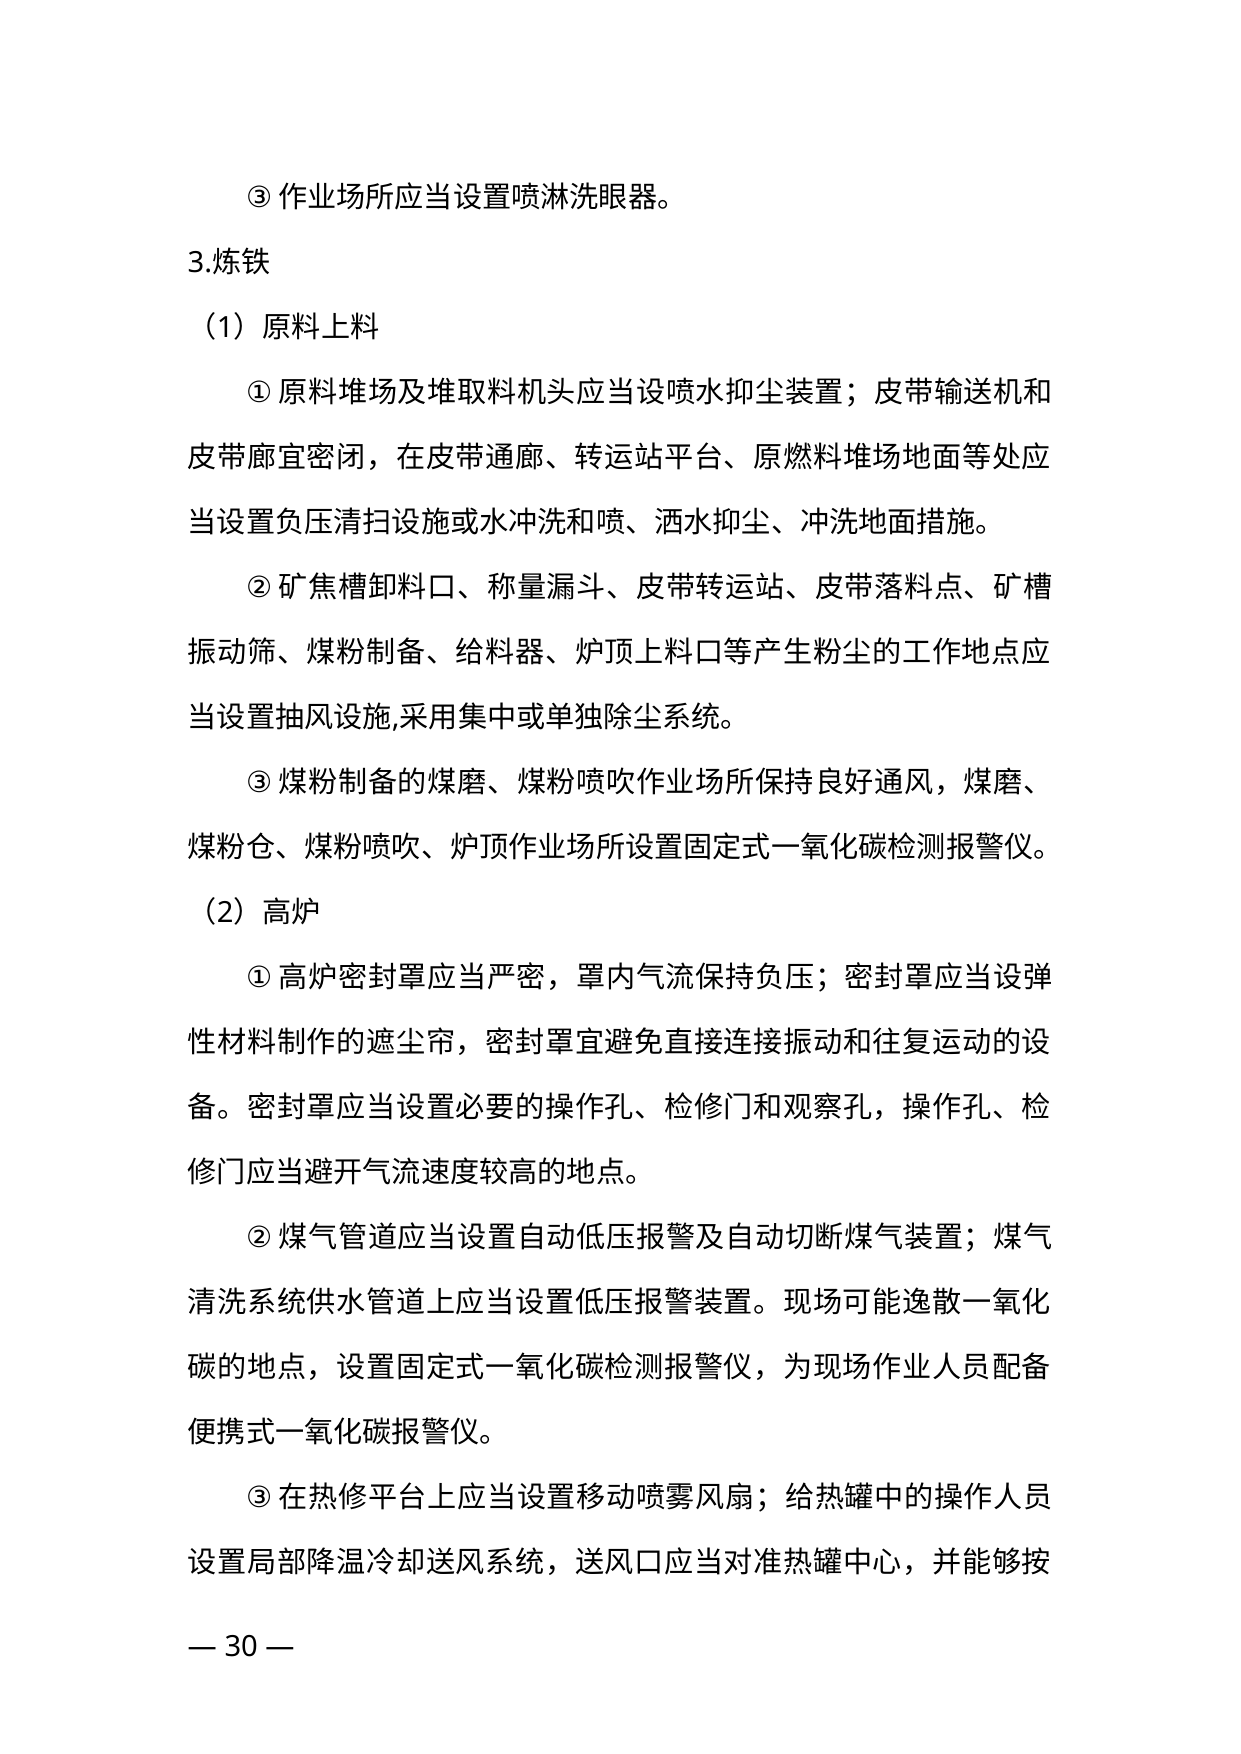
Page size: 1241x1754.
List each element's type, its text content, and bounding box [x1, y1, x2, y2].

text （2）高炉 [187, 877, 1053, 942]
text ③煤粉制备的煤磨、煤粉喷吹作业场所保持良好通风，煤磨、煤粉仓、煤粉喷吹、炉顶作业场所设置固定式一氧化碳检测报警仪。 [187, 747, 1053, 877]
text ③作业场所应当设置喷淋洗眼器。 [187, 162, 1053, 227]
text 3.炼铁 [187, 227, 1053, 292]
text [187, 1462, 1053, 1592]
text ①高炉密封罩应当严密，罩内气流保持负压；密封罩应当设弹性材料制作的遮尘帘，密封罩宜避免直接连接振动和往复运动的设备。密封罩应当设置必要的操作孔、检修门和观察孔，操作孔、检修门应当避开气流速度较高的地点。 [187, 942, 1053, 1202]
text （1）原料上料 [187, 292, 1053, 357]
text ①原料堆场及堆取料机头应当设喷水抑尘装置；皮带输送机和皮带廊宜密闭，在皮带通廊、转运站平台、原燃料堆场地面等处应当设置负压清扫设施或水冲洗和喷、洒水抑尘、冲洗地面措施。 [187, 357, 1053, 552]
text ②煤气管道应当设置自动低压报警及自动切断煤气装置；煤气清洗系统供水管道上应当设置低压报警装置。现场可能逸散一氧化碳的地点，设置固定式一氧化碳检测报警仪，为现场作业人员配备便携式一氧化碳报警仪。 [187, 1202, 1053, 1462]
text ②矿焦槽卸料口、称量漏斗、皮带转运站、皮带落料点、矿槽振动筛、煤粉制备、给料器、炉顶上料口等产生粉尘的工作地点应当设置抽风设施,采用集中或单独除尘系统。 [187, 552, 1053, 747]
